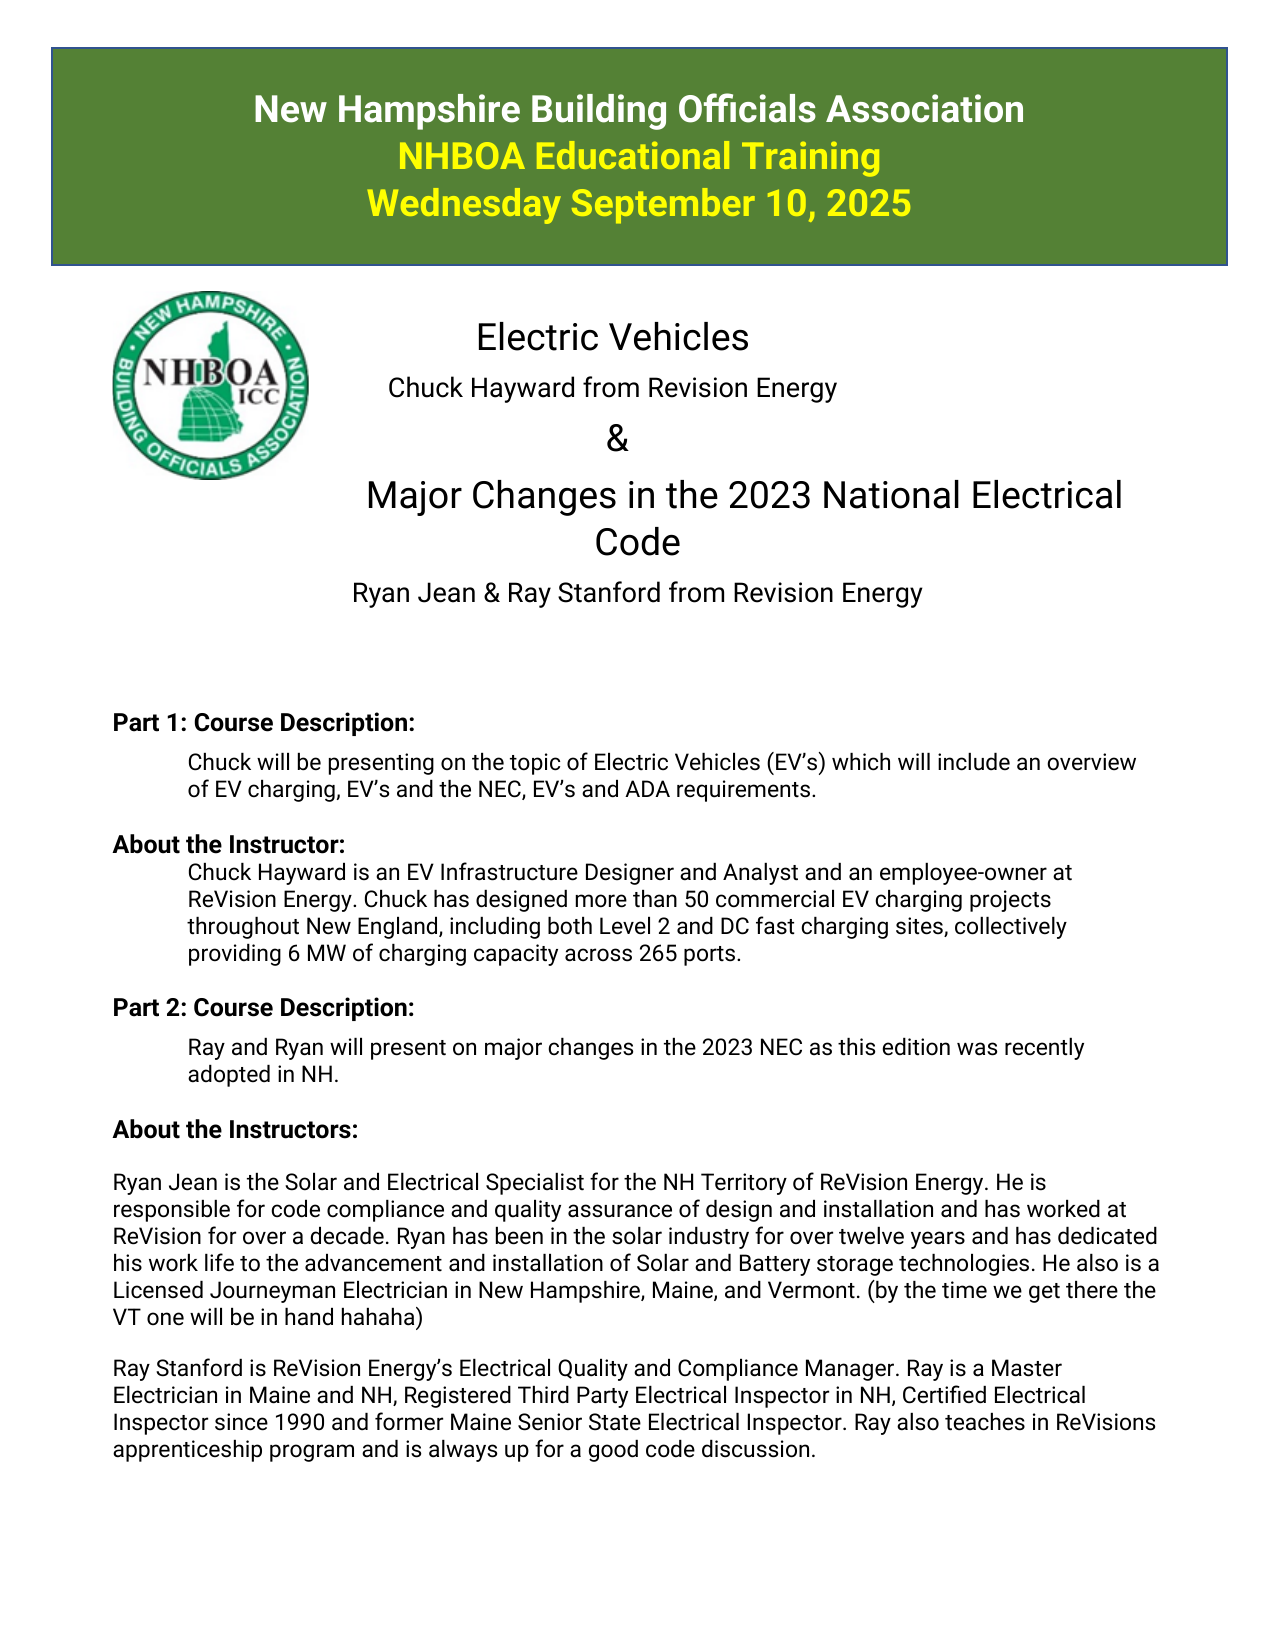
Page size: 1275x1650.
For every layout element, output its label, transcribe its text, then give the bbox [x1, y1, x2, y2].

text Chuck will be presenting on the topic of Electric Vehicles (EV’s) which will include an overview of EV charging, EV’s and the NEC, EV’s and ADA requirements. [818, 749, 1162, 803]
text About the Instructors: [112, 1115, 1162, 1144]
text Part 1: Course Description: [112, 708, 1162, 738]
text Ryan Jean & Ray Stanford from Revision Energy [112, 577, 1162, 609]
text Major Changes in the 2023 National Electrical Code [112, 473, 1162, 564]
text & [309, 416, 1162, 460]
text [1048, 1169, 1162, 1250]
text About the Instructor: [112, 830, 1162, 859]
text Ray and Ryan will present on major changes in the 2023 NEC as this edition was recently adopted in NH. [187, 1034, 1162, 1088]
picture [112, 291, 309, 480]
text Electric Vehicles [309, 316, 1162, 360]
text Ray Stanford is ReVision Energy’s Electrical Quality and Compliance Manager. Ray is a Master Electrician in Maine and NH, Registered Third Party Electrical Inspector in NH, Certified Electrical Inspector since 1990 and former Maine Senior State Electrical Inspector. Ray also teaches in ReVisions apprenticeship program and is always up for a good code discussion. [112, 1356, 1162, 1463]
text Part 2: Course Description: [112, 993, 1162, 1023]
text Ryan Jean is the Solar and Electrical Specialist for the NH Territory of ReVision Energy. He is responsible for code compliance and quality assurance of design and installation and has worked at ReVision for over a decade. Ryan has been in the solar industry for over twelve years and has dedicated his work life to the advancement and installation of Solar and Battery storage technologies. He also is a Licensed Journeyman Electrician in New Hampshire, Maine, and Vermont. (by the time we get there the VT one will be in hand hahaha) [424, 1277, 1162, 1331]
text Chuck Hayward from Revision Energy [309, 373, 1162, 404]
text Chuck Hayward is an EV Infrastructure Designer and Analyst and an employee-owner at ReVision Energy. Chuck has designed more than 50 commercial EV charging projects throughout New England, including both Level 2 and DC fast charging sites, collectively providing 6 MW of charging capacity across 265 ports. [743, 859, 1162, 967]
